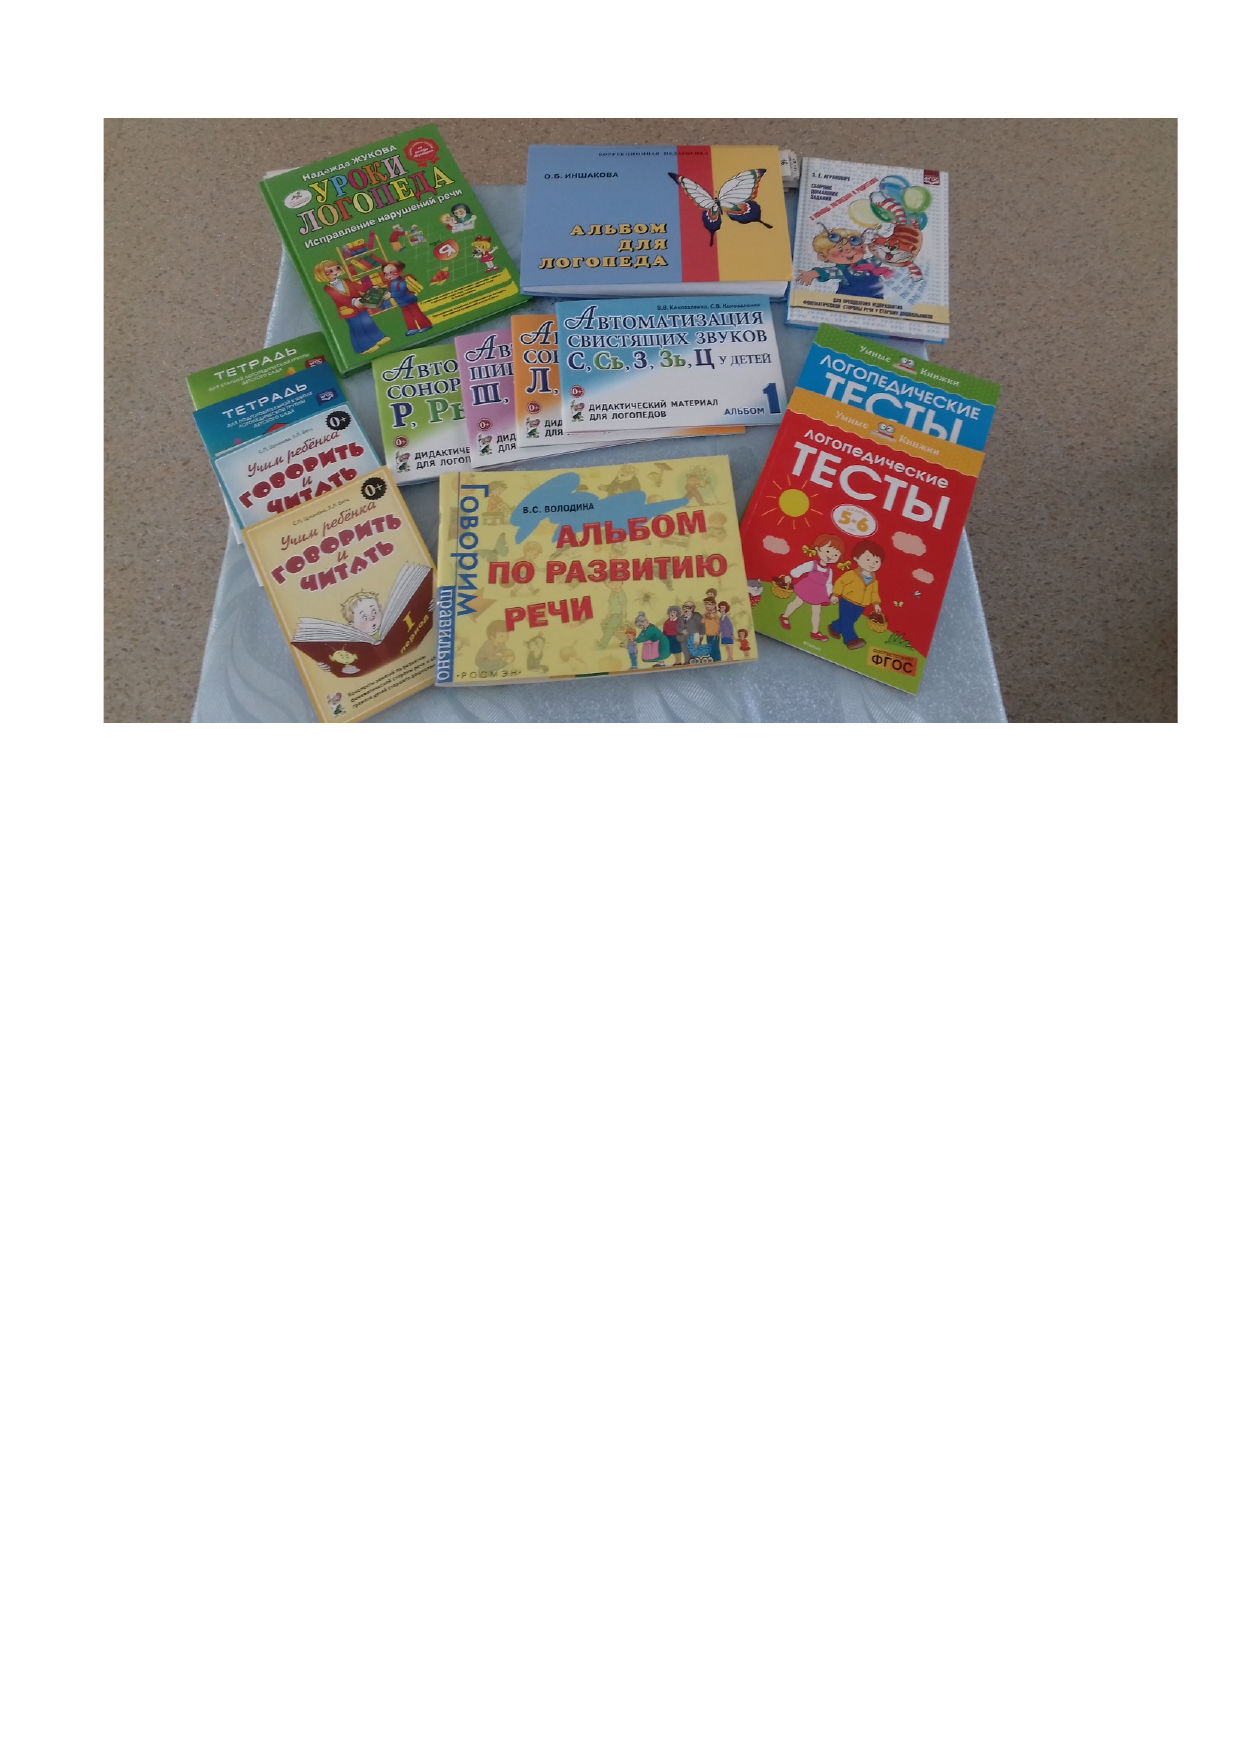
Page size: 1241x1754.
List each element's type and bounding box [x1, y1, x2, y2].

picture [103, 118, 1178, 723]
